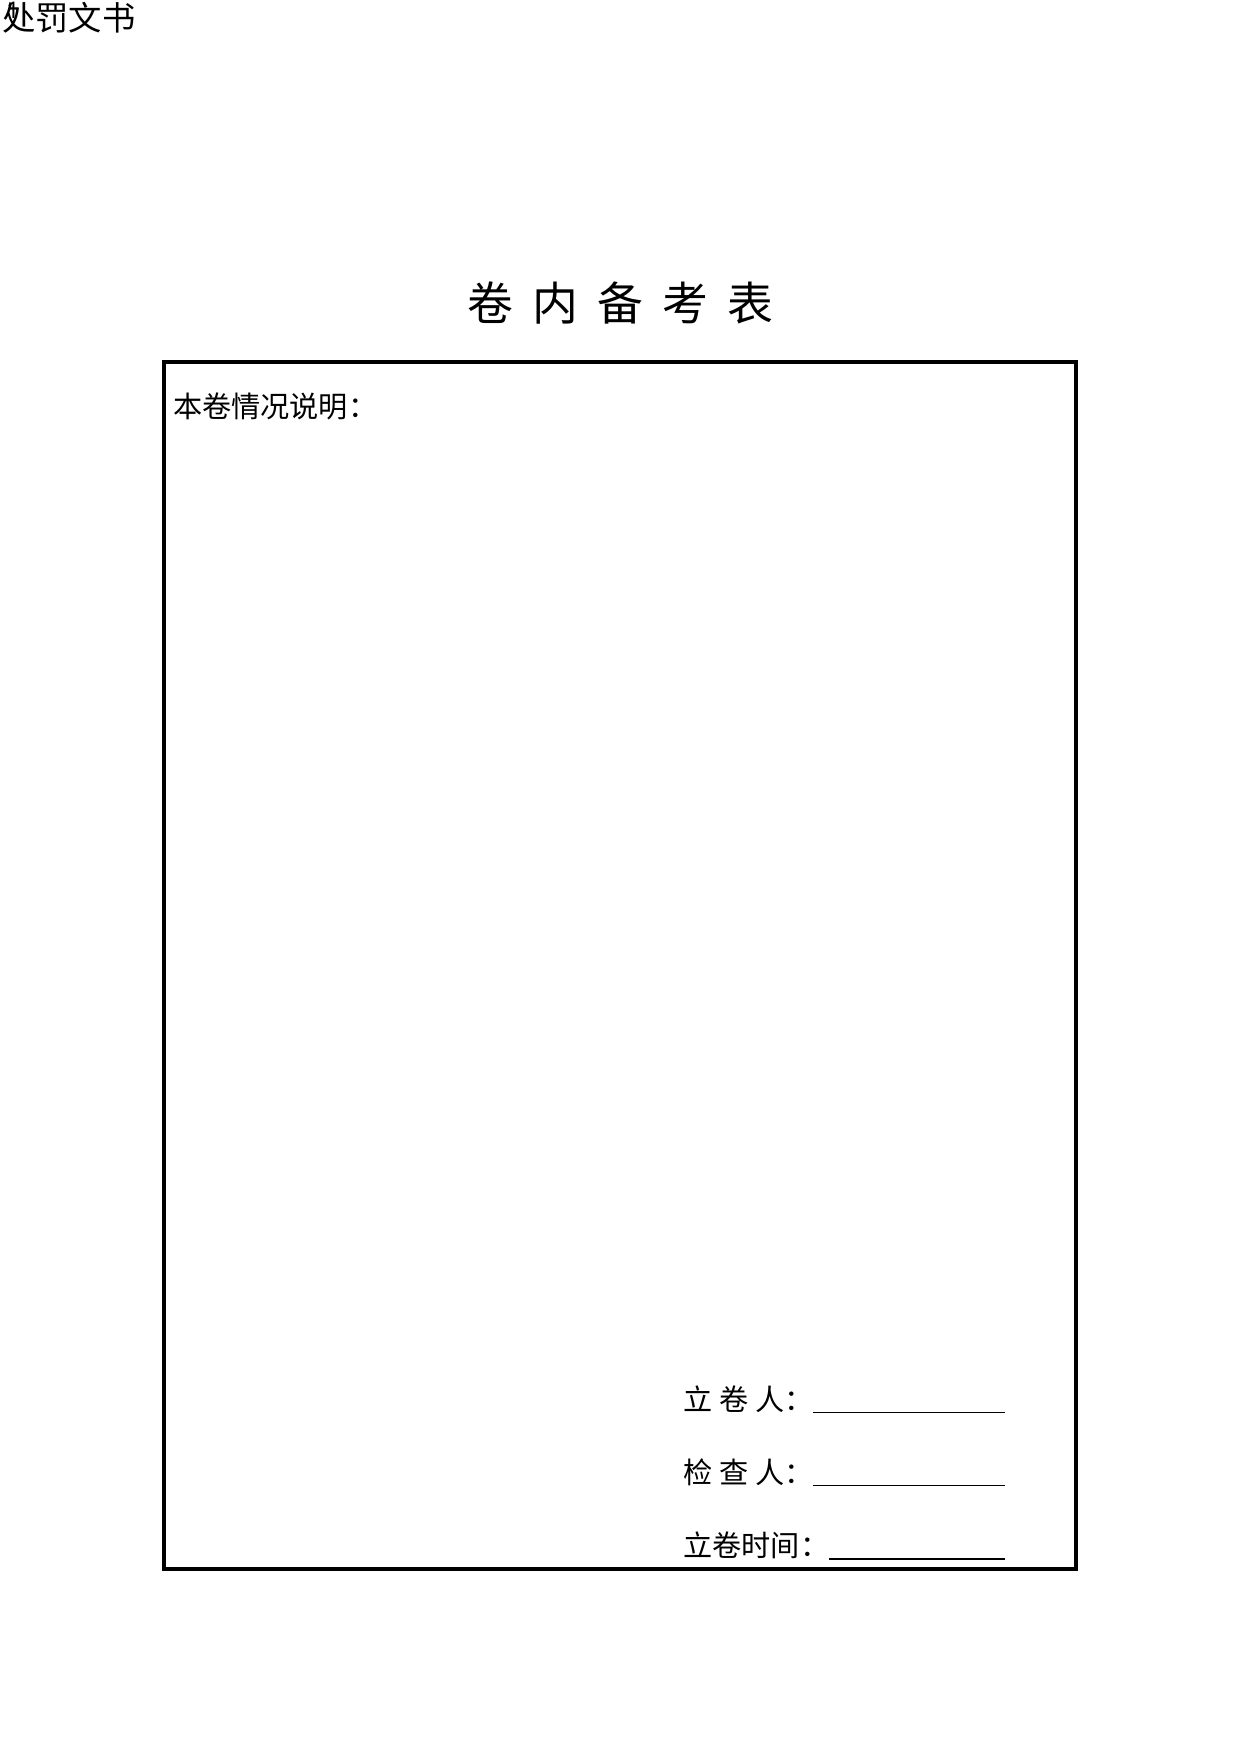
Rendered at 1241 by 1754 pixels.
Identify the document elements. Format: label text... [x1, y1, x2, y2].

text 卷 内 备 考 表 [446, 267, 794, 333]
